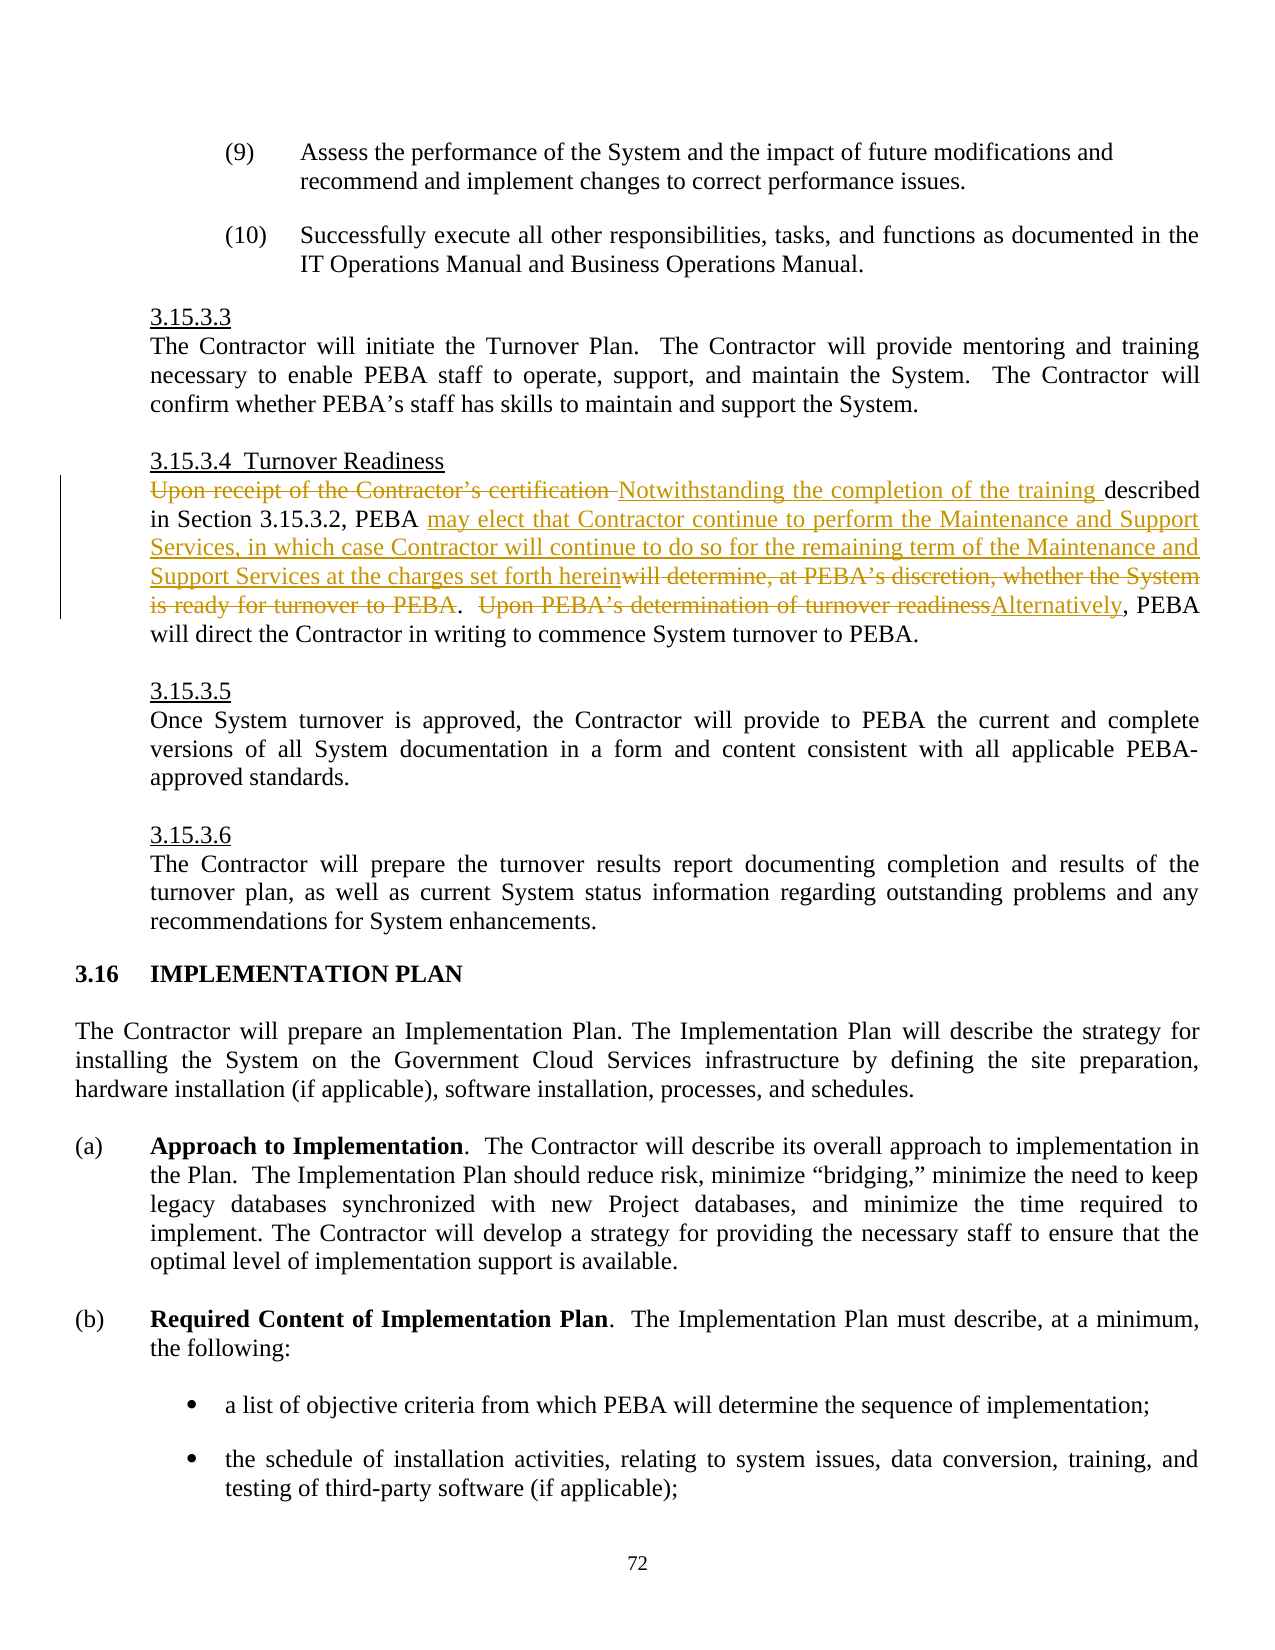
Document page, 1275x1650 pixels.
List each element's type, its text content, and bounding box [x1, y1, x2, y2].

text 3.15.3.4 Turnover Readiness [150, 446, 1200, 475]
text described in Section 3.15.3.2, PEBA . , PEBA will direct the Contractor in writing to commence System turnover to PEBA. [150, 475, 1200, 557]
list Required Content of Implementation Plan. The Implementation Plan must describe, at a minimum, the following: [75, 1304, 1200, 1361]
text 3.15.3.5 [150, 676, 1200, 705]
text (10) Successfully execute all other responsibilities, tasks, and functions as documented in the IT Operations Manual and Business Operations Manual. [225, 220, 1200, 277]
text (9) Assess the performance of the System and the impact of future modifications and recommend and implement changes to correct performance issues. [225, 137, 1200, 195]
list IMPLEMENTATION PLAN [75, 959, 1200, 988]
list the schedule of installation activities, relating to system issues, data conversion, training, and testing of third-party software (if applicable); [187, 1444, 1200, 1501]
text The Contractor will prepare the turnover results report documenting completion and results of the turnover plan, as well as current System status information regarding outstanding problems and any recommendations for System enhancements. [150, 849, 1200, 935]
text The Contractor will initiate the Turnover Plan. The Contractor will provide mentoring and training necessary to enable PEBA staff to operate, support, and maintain the System. The Contractor will confirm whether PEBA’s staff has skills to maintain and support the System. [150, 331, 1200, 417]
list a list of objective criteria from which PEBA will determine the sequence of implementation; [187, 1390, 1200, 1419]
text The Contractor will prepare an Implementation Plan. The Implementation Plan will describe the strategy for installing the System on the Government Cloud Services infrastructure by defining the site preparation, hardware installation (if applicable), software installation, processes, and schedules. [75, 1016, 1200, 1103]
text Once System turnover is approved, the Contractor will provide to PEBA the current and complete versions of all System documentation in a form and content consistent with all applicable PEBA-approved standards. [150, 705, 1200, 791]
text 3.15.3.6 [150, 820, 1200, 849]
list Approach to Implementation. The Contractor will describe its overall approach to implementation in the Plan. The Implementation Plan should reduce risk, minimize “bridging,” minimize the need to keep legacy databases synchronized with new Project databases, and minimize the time required to implement. The Contractor will develop a strategy for providing the necessary staff to ensure that the optimal level of implementation support is available. [75, 1131, 1200, 1275]
text 3.15.3.3 [150, 302, 1200, 331]
text described in Section 3.15.3.2, PEBA . , PEBA will direct the Contractor in writing to commence System turnover to PEBA. [150, 559, 1200, 647]
